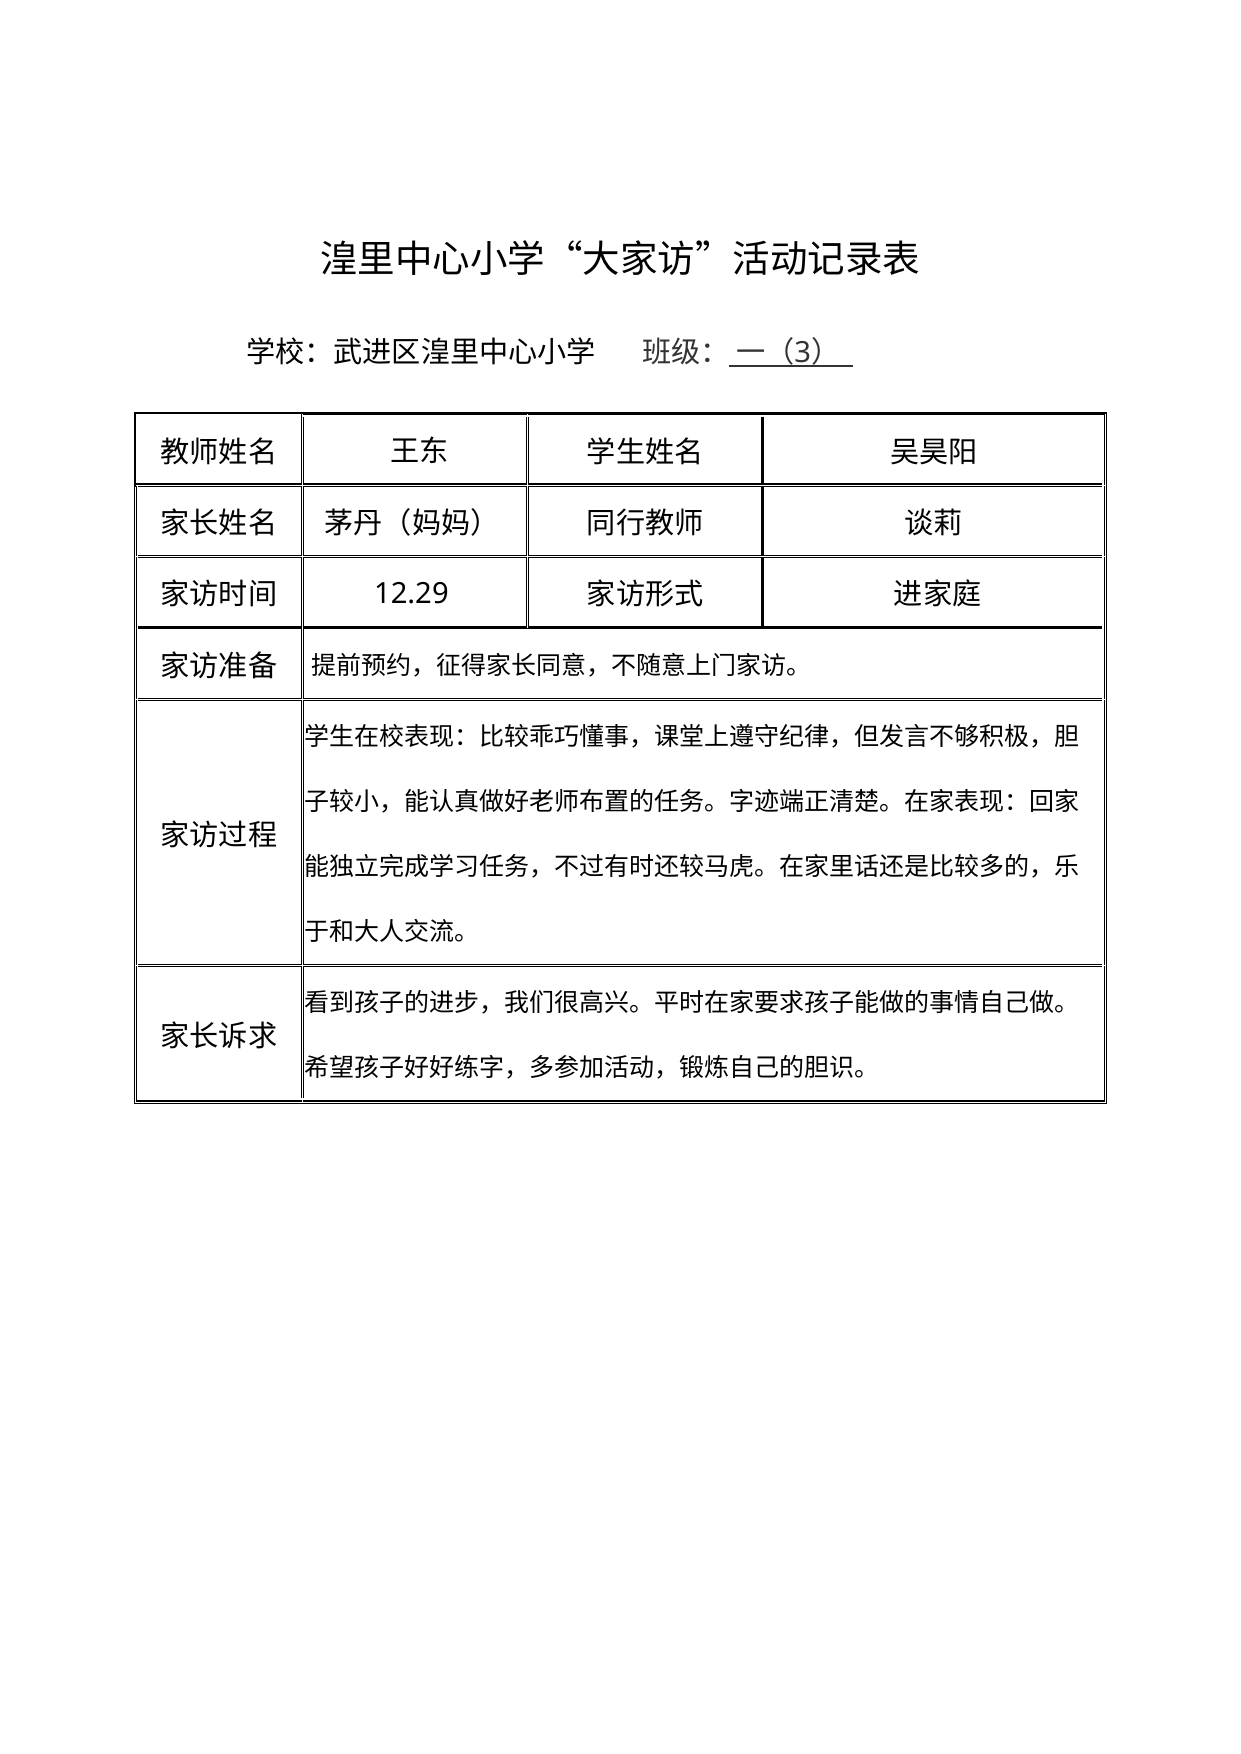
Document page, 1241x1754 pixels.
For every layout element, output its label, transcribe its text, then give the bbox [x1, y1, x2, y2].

table_cell 看到孩子的进步，我们很高兴。平时在家要求孩子能做的事情自己做。希望孩子好好练字，多参加活动，锻炼自己的胆识。 [303, 964, 1105, 1100]
table_cell 学生在校表现：比较乖巧懂事，课堂上遵守纪律，但发言不够积极，胆子较小，能认真做好老师布置的任务。字迹端正清楚。在家表现：回家能独立完成学习任务，不过有时还较马虎。在家里话还是比较多的，乐于和大人交流。 [304, 698, 1104, 964]
table_cell 家访形式 [529, 558, 761, 626]
table_header 教师姓名 [136, 414, 301, 483]
table_cell 家访过程 [137, 698, 301, 964]
table_cell 家长姓名 [137, 485, 301, 555]
table_cell 提前预约，征得家长同意，不随意上门家访。 [304, 626, 1104, 697]
text 湟里中心小学“大家访”活动记录表 [187, 224, 1053, 289]
table_cell 家访准备 [137, 626, 301, 697]
table_cell 12.29 [304, 558, 526, 626]
table_cell 谈莉 [764, 483, 1104, 555]
text 学校：武进区湟里中心小学 班级： 一（3） [187, 318, 1053, 383]
table_cell 茅丹（妈妈） [304, 487, 526, 555]
table_header 王东 [303, 415, 528, 483]
table_cell 家访时间 [135, 555, 302, 626]
table_cell 进家庭 [762, 555, 1105, 626]
table_header 吴昊阳 [762, 415, 1104, 483]
table_header 学生姓名 [528, 415, 762, 483]
table_cell 家长诉求 [135, 964, 302, 1100]
table_cell 同行教师 [529, 487, 761, 555]
